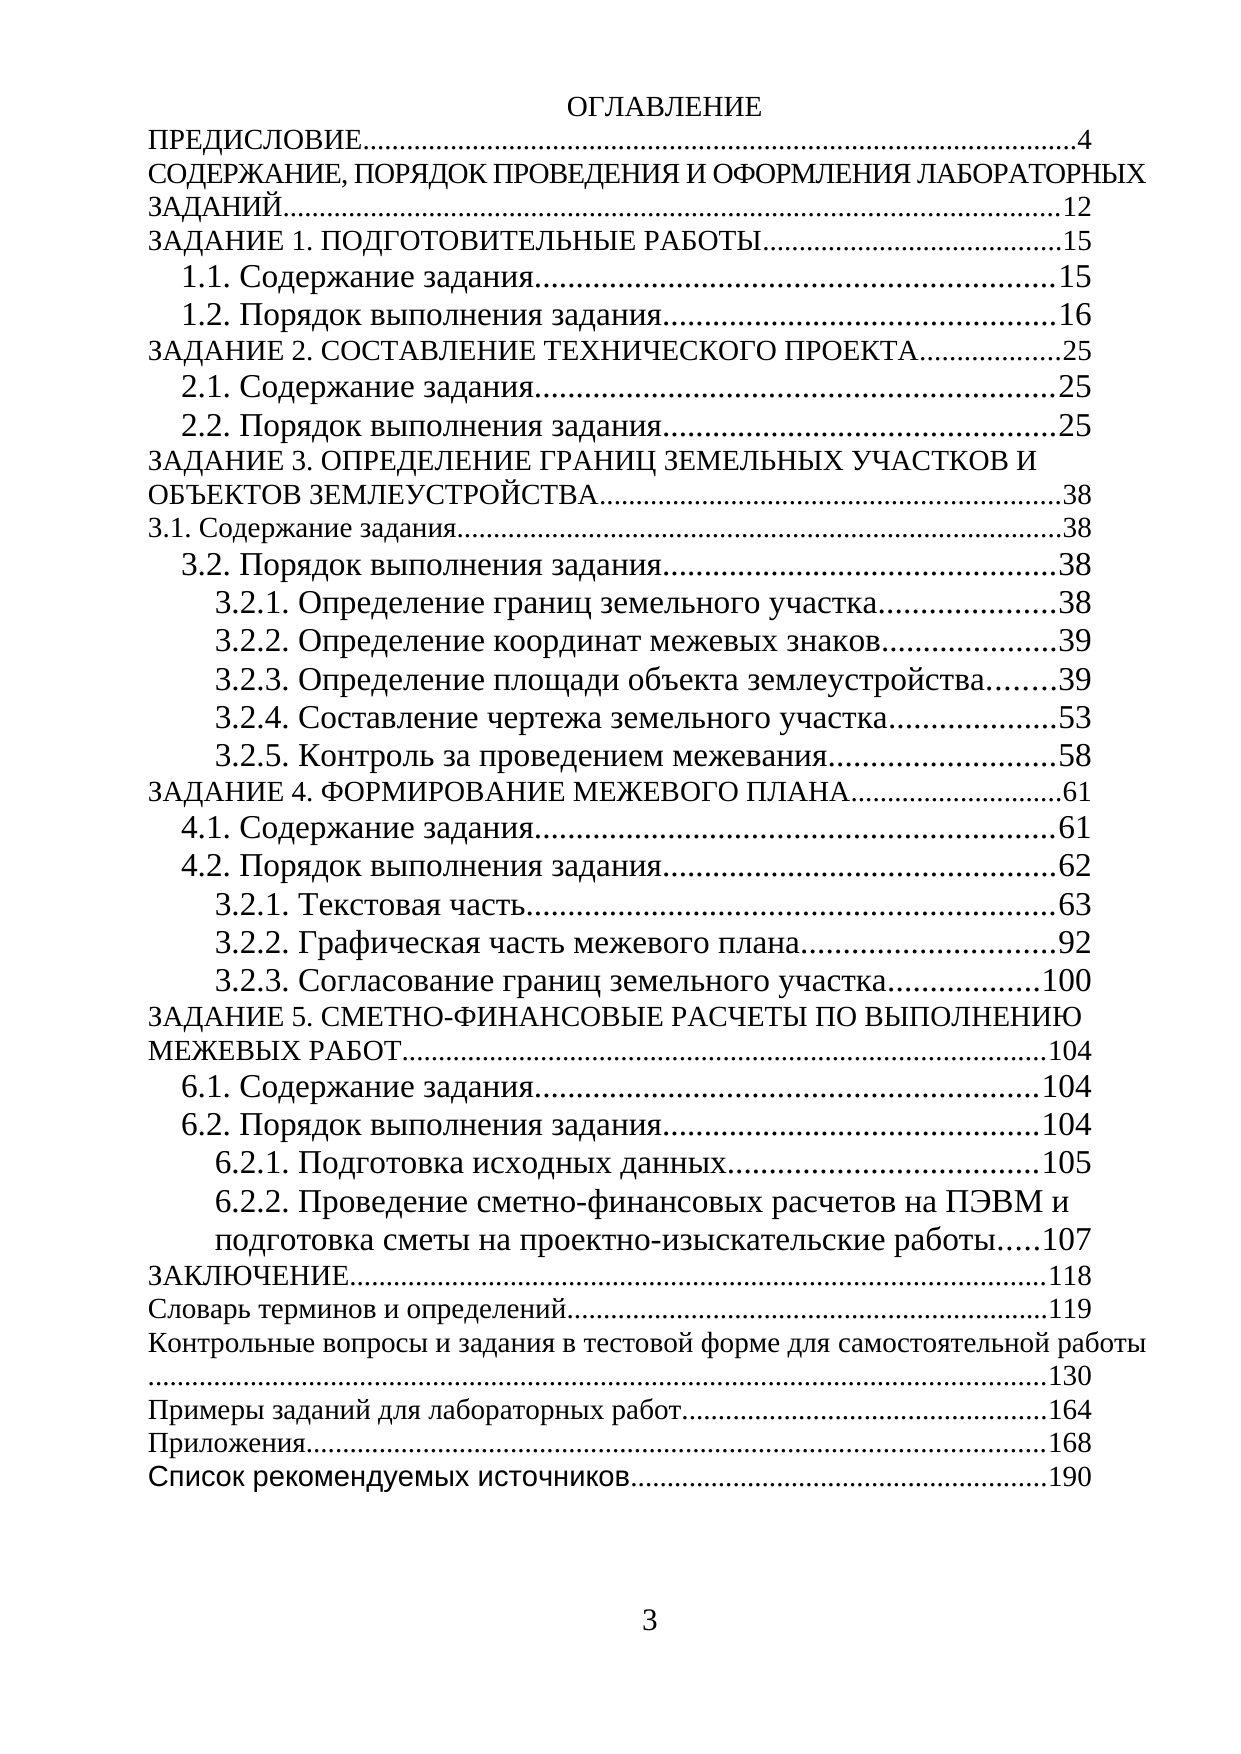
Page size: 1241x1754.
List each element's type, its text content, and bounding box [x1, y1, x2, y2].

text 3.2.3. Согласование границ земельного участка 100 [214, 961, 1152, 999]
text 4.2. Порядок выполнения задания 62 [181, 846, 1152, 884]
text ПРЕДИСЛОВИЕ 4 [148, 122, 1152, 156]
text ЗАДАНИЕ 4. ФОРМИРОВАНИЕ МЕЖЕВОГО ПЛАНА 61 [148, 774, 1152, 807]
text 1.1. Содержание задания 15 [181, 256, 1152, 295]
text Контрольные вопросы и задания в тестовой форме для самостоятельной работы 130 [148, 1325, 1152, 1392]
text ЗАКЛЮЧЕНИЕ 118 [148, 1258, 1152, 1291]
text 3.1. Содержание задания 38 [148, 510, 1152, 544]
text 2.1. Содержание задания 25 [181, 367, 1152, 405]
text 3.2.2. Графическая часть межевого плана 92 [214, 922, 1152, 961]
text 6.1. Содержание задания 104 [181, 1066, 1152, 1104]
text 3.2.1. Текстовая часть 63 [214, 884, 1152, 922]
text 6.2.1. Подготовка исходных данных 105 [214, 1143, 1152, 1181]
text 6.2. Порядок выполнения задания 104 [181, 1104, 1152, 1143]
text 3.2.4. Составление чертежа земельного участка 53 [214, 697, 1152, 736]
text 4.1. Содержание задания 61 [181, 807, 1152, 846]
text 3.2.2. Определение координат межевых знаков 39 [214, 621, 1152, 659]
text ЗАДАНИЕ 1. ПОДГОТОВИТЕЛЬНЫЕ РАБОТЫ 15 [148, 223, 1152, 256]
text ЗАДАНИЕ 2. СОСТАВЛЕНИЕ ТЕХНИЧЕСКОГО ПРОЕКТА 25 [148, 333, 1152, 367]
text 3.2.1. Определение границ земельного участка 38 [214, 582, 1152, 621]
text 3.2. Порядок выполнения задания 38 [181, 544, 1152, 582]
text Список рекомендуемых источников 190 [148, 1459, 1152, 1493]
text 2.2. Порядок выполнения задания 25 [181, 405, 1152, 443]
text 3.2.5. Контроль за проведением межевания 58 [214, 736, 1152, 774]
text ЗАДАНИЕ 3. ОПРЕДЕЛЕНИЕ ГРАНИЦ ЗЕМЕЛЬНЫХ УЧАСТКОВ И ОБЪЕКТОВ ЗЕМЛЕУСТРОЙСТВА 38 [148, 443, 1152, 510]
text 6.2.2. Проведение сметно-финансовых расчетов на ПЭВМ и подготовка сметы на проектно-изыскательские работы 107 [214, 1181, 1152, 1258]
text ОГЛАВЛЕНИЕ [148, 89, 1152, 122]
text 1.2. Порядок выполнения задания 16 [181, 295, 1152, 333]
text СОДЕРЖАНИЕ, ПОРЯДОК ПРОВЕДЕНИЯ И ОФОРМЛЕНИЯ ЛАБОРАТОРНЫХ ЗАДАНИЙ 12 [148, 156, 1152, 223]
text Словарь терминов и определений 119 [148, 1291, 1152, 1325]
text Приложения 168 [148, 1426, 1152, 1459]
text ЗАДАНИЕ 5. СМЕТНО-ФИНАНСОВЫЕ РАСЧЕТЫ ПО ВЫПОЛНЕНИЮ МЕЖЕВЫХ РАБОТ 104 [148, 999, 1152, 1066]
text Примеры заданий для лабораторных работ 164 [148, 1392, 1152, 1426]
text 3.2.3. Определение площади объекта землеустройства 39 [214, 659, 1152, 697]
